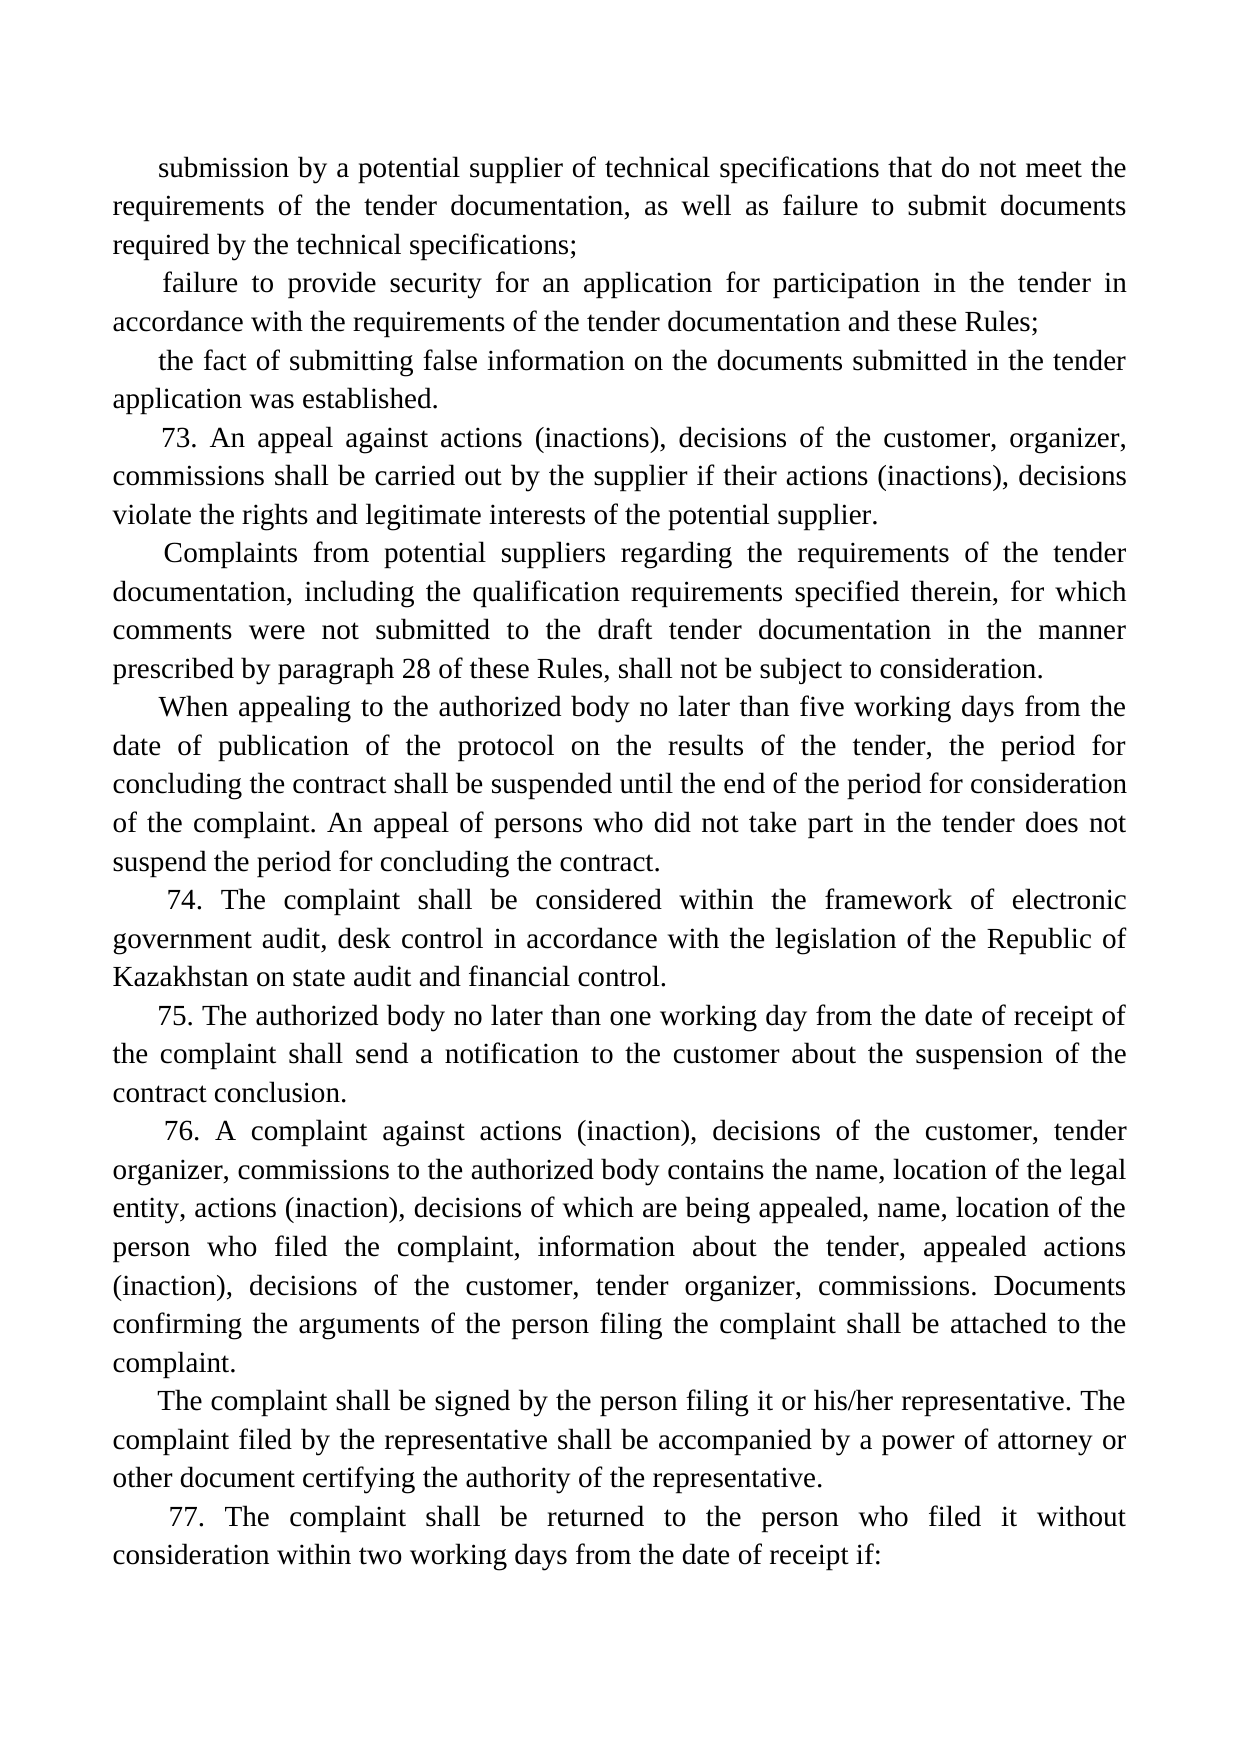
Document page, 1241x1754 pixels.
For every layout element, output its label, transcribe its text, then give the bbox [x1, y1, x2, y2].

text the fact of submitting false information on the documents submitted in the tender application was established. [112, 343, 1128, 415]
text The complaint shall be signed by the person filing it or his/her representative. The complaint filed by the representative shall be accompanied by a power of attorney or other document certifying the authority of the representative. [112, 1383, 1128, 1494]
text failure to provide security for an application for participation in the tender in accordance with the requirements of the tender documentation and these Rules; [112, 266, 1128, 338]
text 75. The authorized body no later than one working day from the date of receipt of the complaint shall send a notification to the customer about the suspension of the contract conclusion. [112, 998, 1128, 1108]
text submission by a potential supplier of technical specifications that do not meet the requirements of the tender documentation, as well as failure to submit documents required by the technical specifications; [112, 150, 1128, 261]
text 77. The complaint shall be returned to the person who filed it without consideration within two working days from the date of receipt if: [112, 1499, 1128, 1571]
text When appealing to the authorized body no later than five working days from the date of publication of the protocol on the results of the tender, the period for concluding the contract shall be suspended until the end of the period for consideration of the complaint. An appeal of persons who did not take part in the tender does not suspend the period for concluding the contract. [112, 689, 1128, 877]
text Complaints from potential suppliers regarding the requirements of the tender documentation, including the qualification requirements specified therein, for which comments were not submitted to the draft tender documentation in the manner prescribed by paragraph 28 of these Rules, shall not be subject to consideration. [112, 535, 1128, 684]
text 73. An appeal against actions (inactions), decisions of the customer, organizer, commissions shall be carried out by the supplier if their actions (inactions), decisions violate the rights and legitimate interests of the potential supplier. [112, 420, 1128, 530]
text 76. A complaint against actions (inaction), decisions of the customer, tender organizer, commissions to the authorized body contains the name, location of the legal entity, actions (inaction), decisions of which are being appealed, name, location of the person who filed the complaint, information about the tender, appealed actions (inaction), decisions of the customer, tender organizer, commissions. Documents confirming the arguments of the person filing the complaint shall be attached to the complaint. [112, 1113, 1128, 1378]
text 74. The complaint shall be considered within the framework of electronic government audit, desk control in accordance with the legislation of the Republic of Kazakhstan on state audit and financial control. [112, 882, 1128, 993]
